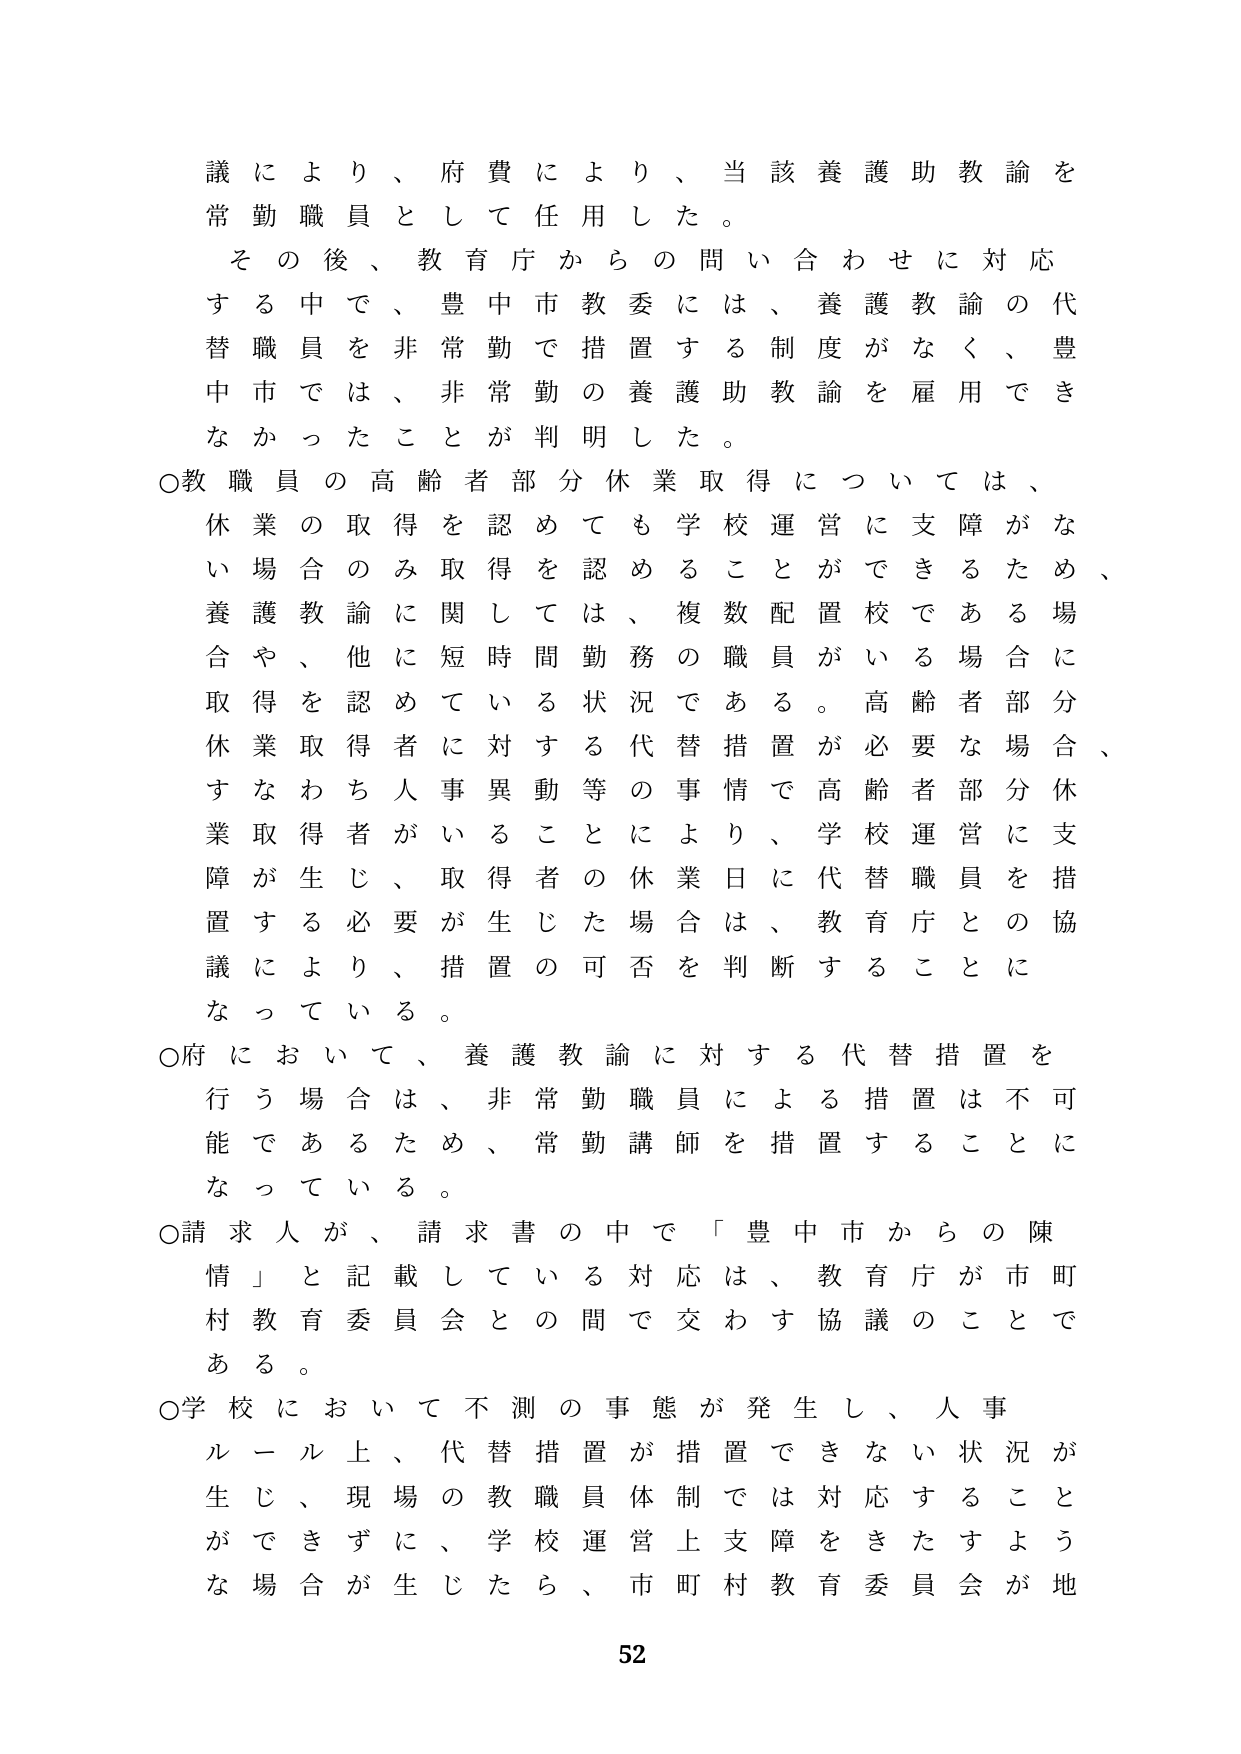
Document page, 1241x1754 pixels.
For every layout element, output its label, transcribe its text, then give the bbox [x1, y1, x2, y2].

text ○府において、養護教諭に対する代替措置を行う場合は、非常勤職員による措置は不可能であるため、常勤講師を措置することになっている。 [158, 1032, 1100, 1208]
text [182, 148, 1100, 237]
text ○請求人が、請求書の中で「豊中市からの陳情」と記載している対応は、教育庁が市町村教育委員会との間で交わす協議のことである。 [158, 1208, 1100, 1385]
text その後、教育庁からの問い合わせに対応する中で、豊中市教委には、養護教諭の代替職員を非常勤で措置する制度がなく、豊中市では、非常勤の養護助教諭を雇用できなかったことが判明した。 [182, 237, 1100, 457]
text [158, 1385, 1100, 1606]
text ○教職員の高齢者部分休業取得については、休業の取得を認めても学校運営に支障がない場合のみ取得を認めることができるため、養護教諭に関しては、複数配置校である場合や、他に短時間勤務の職員がいる場合に取得を認めている状況である。高齢者部分休業取得者に対する代替措置が必要な場合、すなわち人事異動等の事情で高齢者部分休業取得者がいることにより、学校運営に支障が生じ、取得者の休業日に代替職員を措置する必要が生じた場合は、教育庁との協議により、措置の可否を判断することになっている。 [158, 457, 1100, 1032]
